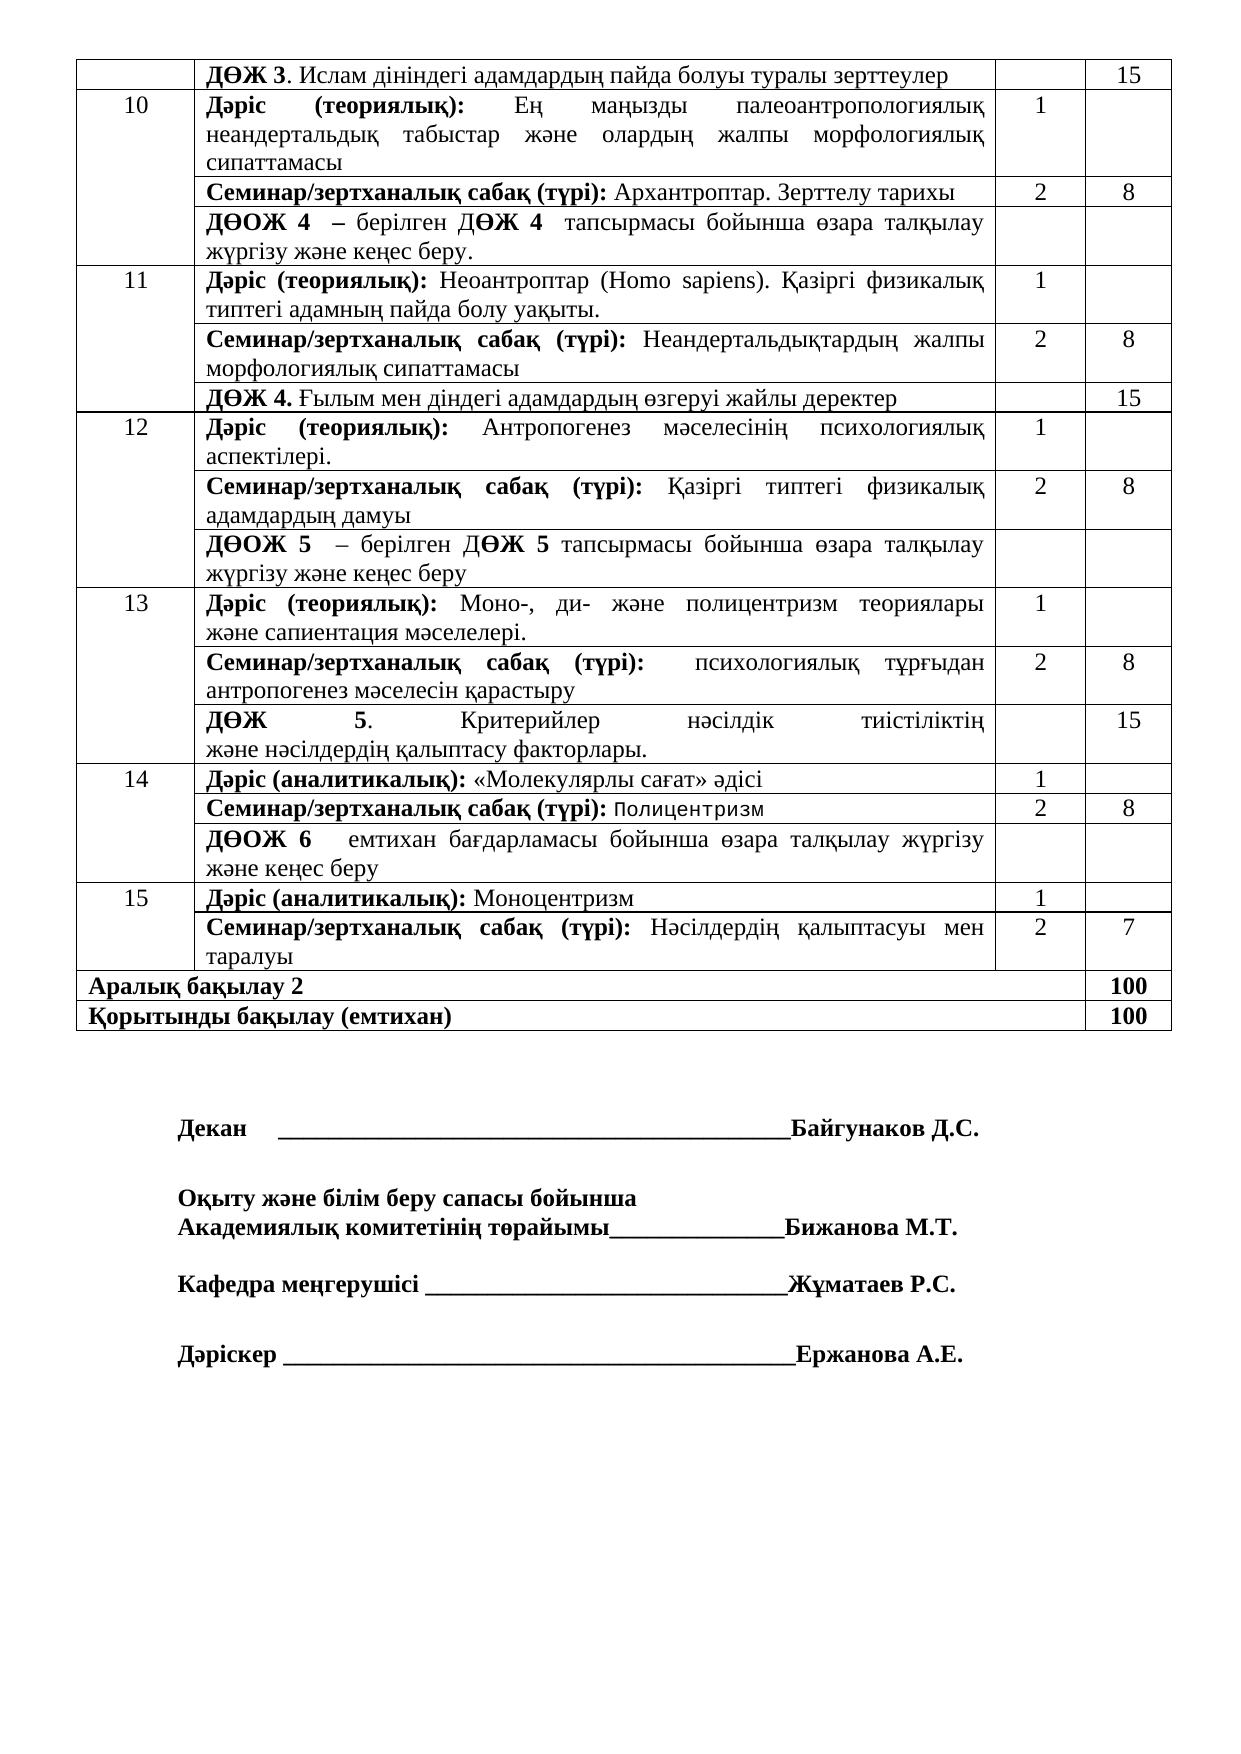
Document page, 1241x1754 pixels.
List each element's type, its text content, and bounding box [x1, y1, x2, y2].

table_cell 2 [996, 177, 1085, 206]
text Академиялық комитетінің төрайымы______________Бижанова М.Т. [177, 1212, 1152, 1241]
table_cell 13 [77, 588, 194, 763]
table_cell 1 [996, 883, 1085, 911]
table_cell Семинар/зертханалық сабақ (түрі): Неандертальдықтардың жалпы морфологиялық сипаттамасы [195, 324, 995, 382]
text Дәріскер _________________________________________Ержанова А.Е. [177, 1339, 1152, 1368]
table_cell Дәріс (аналитикалық): Моноцентризм [195, 883, 995, 911]
table_cell 15 [1086, 60, 1171, 89]
table_cell [1086, 207, 1171, 264]
table_cell 1 [996, 413, 1085, 470]
table_cell 1 [996, 90, 1085, 176]
table_cell 1 [996, 764, 1085, 792]
table_cell 15 [1086, 705, 1171, 763]
table_cell 2 [996, 324, 1085, 382]
table_cell [1086, 530, 1171, 587]
table_cell 1 [996, 588, 1085, 646]
table_cell Дәріс (теориялық): Антропогенез мәселесінің психологиялық аспектілері. [195, 413, 995, 470]
table_cell ДӨОЖ 5 – берілген ДӨЖ 5 тапсырмасы бойынша өзара талқылау жүргізу және кеңес беру [195, 530, 995, 587]
table_cell [996, 705, 1085, 763]
table_cell 8 [1086, 471, 1171, 528]
table_cell 15 [77, 883, 194, 970]
table_cell [996, 60, 1085, 89]
table_cell [1086, 824, 1171, 882]
table_cell ДӨОЖ 6 емтихан бағдарламасы бойынша өзара талқылау жүргізу және кеңес беру [195, 824, 995, 882]
table_cell 8 [1086, 324, 1171, 382]
table_cell 15 [1086, 383, 1171, 411]
table_cell 2 [996, 471, 1085, 528]
table_cell [1086, 90, 1171, 176]
table_cell ДӨЖ 4. Ғылым мен діндегі адамдардың өзгеруі жайлы деректер [195, 383, 995, 411]
table_cell [996, 530, 1085, 587]
table_cell 8 [1086, 177, 1171, 206]
table_cell Семинар/зертханалық сабақ (түрі): психологиялық тұрғыдан антропогенез мәселесін қарастыру [195, 647, 995, 704]
table_cell 8 [1086, 794, 1171, 823]
table_cell 100 [1086, 971, 1171, 1000]
table_cell Семинар/зертханалық сабақ (түрі): Архантроптар. Зерттелу тарихы [195, 177, 995, 206]
table_cell 11 [77, 266, 194, 411]
table_cell 14 [77, 764, 194, 882]
table_cell ДӨОЖ 4 – берілген ДӨЖ 4 тапсырмасы бойынша өзара талқылау жүргізу және кеңес беру. [195, 207, 995, 264]
table_cell Қорытынды бақылау (емтихан) [77, 1001, 1085, 1029]
text Декан _________________________________________Байгунаков Д.С. [177, 1113, 1152, 1142]
table_cell [1086, 883, 1171, 911]
table_cell 8 [1086, 647, 1171, 704]
text Oқыту және білім беру сапасы бойынша [177, 1183, 1152, 1212]
table_cell [1086, 266, 1171, 323]
table_cell Семинар/зертханалық сабақ (түрі): Полицентризм [195, 794, 995, 823]
table_cell 10 [77, 90, 194, 264]
table_cell 7 [1086, 913, 1171, 970]
table_cell Семинар/зертханалық сабақ (түрі): Қазіргі типтегі физикалық адамдардың дамуы [195, 471, 995, 528]
table_cell [1086, 764, 1171, 792]
table_cell [1086, 413, 1171, 470]
table_cell ДӨЖ 5. Критерийлер нәсілдік тиістіліктің және нәсілдердің қалыптасу факторлары. [195, 705, 995, 763]
table_cell [996, 207, 1085, 264]
table_cell 1 [996, 266, 1085, 323]
text Кафедра меңгерушісі _____________________________Жұматаев Р.С. [177, 1269, 1152, 1298]
table_cell Дәріс (теориялық): Моно-, ди- және полицентризм теориялары және сапиентация мәселелері. [195, 588, 995, 646]
table_cell Дәріс (теориялық): Ең маңызды палеоантропологиялық неандертальдық табыстар және олардың жалпы морфологиялық сипаттамасы [195, 90, 995, 176]
table_cell 12 [77, 413, 194, 587]
table_cell Аралық бақылау 2 [77, 971, 1085, 1000]
table_cell 2 [996, 647, 1085, 704]
table_cell 100 [1086, 1001, 1171, 1029]
table_cell ДӨЖ 3. Ислам дініндегі адамдардың пайда болуы туралы зерттеулер [195, 60, 995, 89]
table_cell 2 [996, 794, 1085, 823]
table_cell Дәріс (теориялық): Неоантроптар (Homo sapiens). Қазіргі физикалық типтегі адамның пайда болу уақыты. [195, 266, 995, 323]
table_cell [1086, 588, 1171, 646]
table_cell [996, 383, 1085, 411]
table_cell Семинар/зертханалық сабақ (түрі): Нәсілдердің қалыптасуы мен таралуы [195, 913, 995, 970]
table_cell 2 [996, 913, 1085, 970]
table_cell Дәріс (аналитикалық): «Молекулярлы сағат» әдісі [195, 764, 995, 792]
table_cell [996, 824, 1085, 882]
